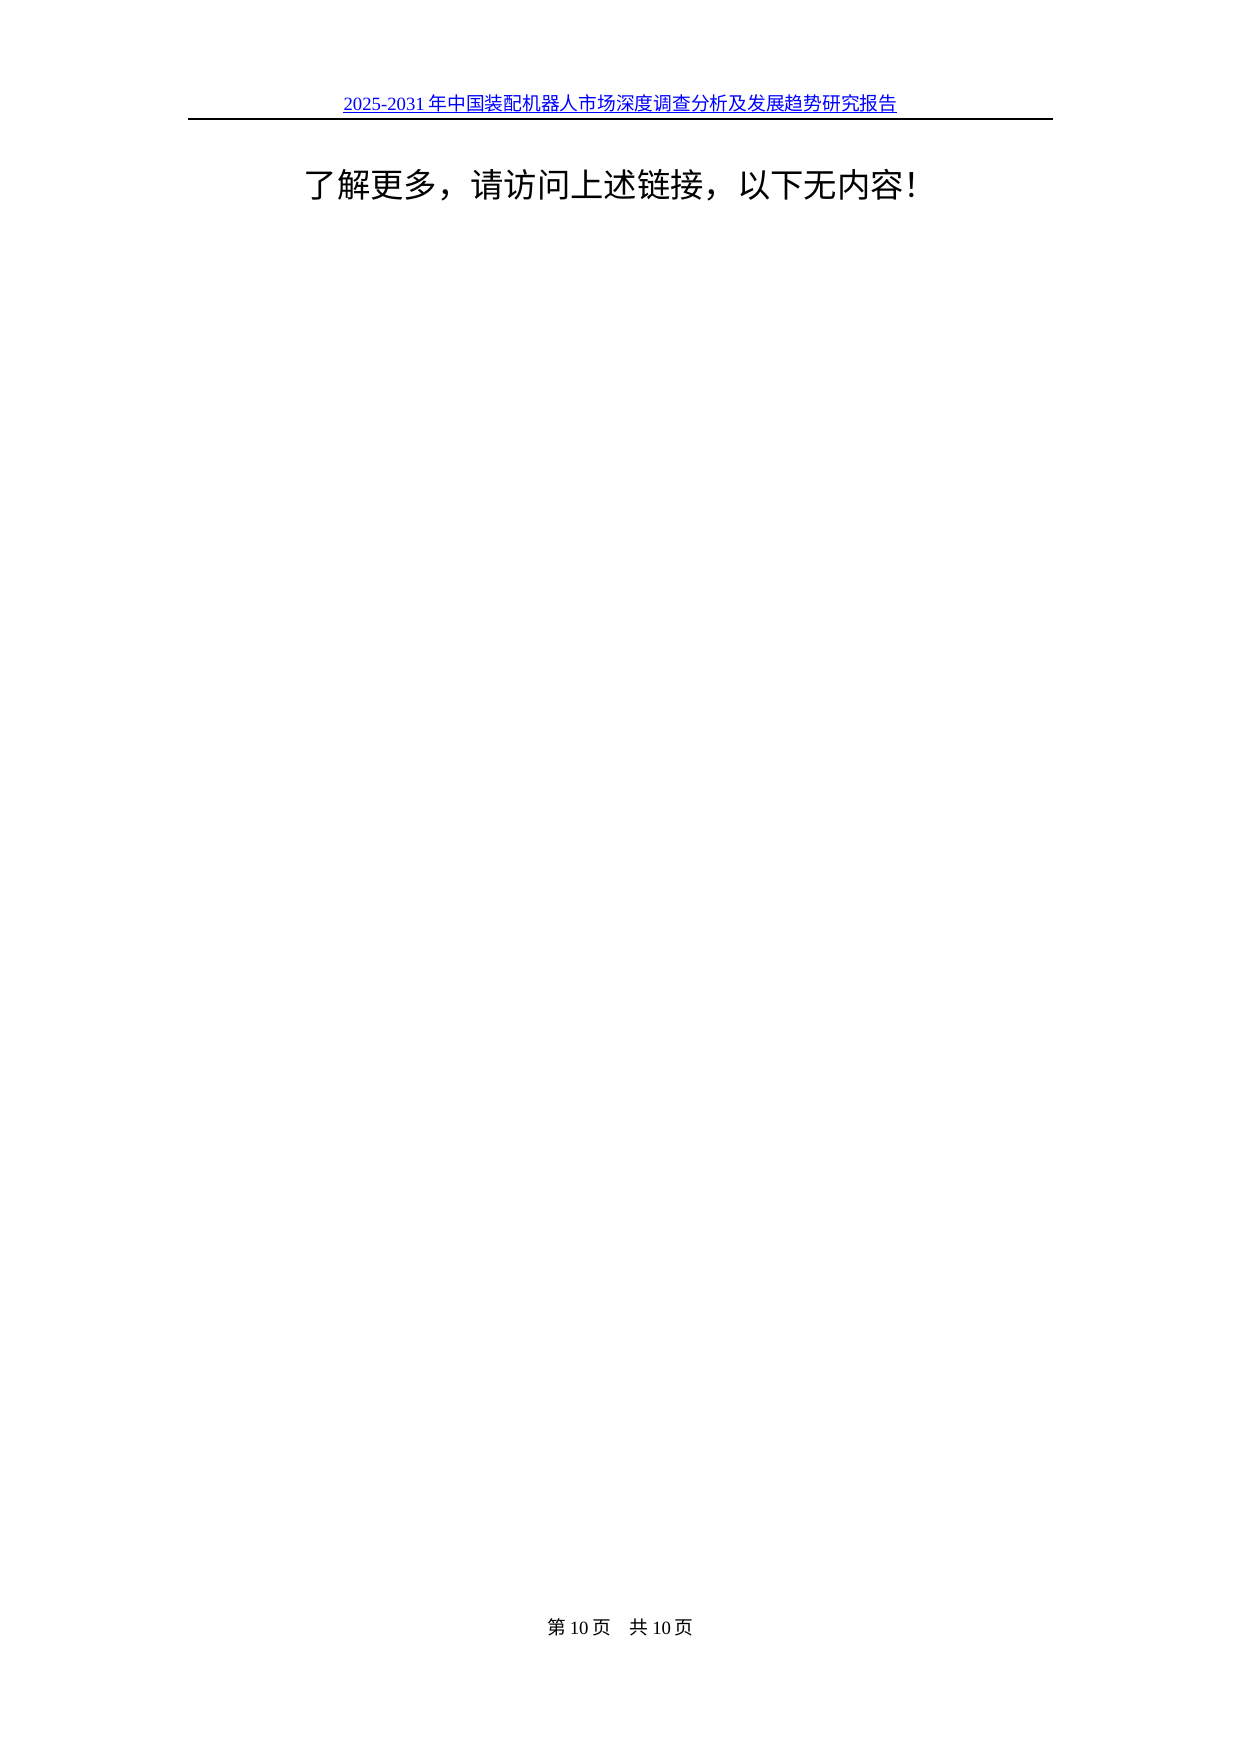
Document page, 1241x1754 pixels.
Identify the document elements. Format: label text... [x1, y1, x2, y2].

title 了解更多，请访问上述链接，以下无内容！ [187, 150, 1053, 215]
